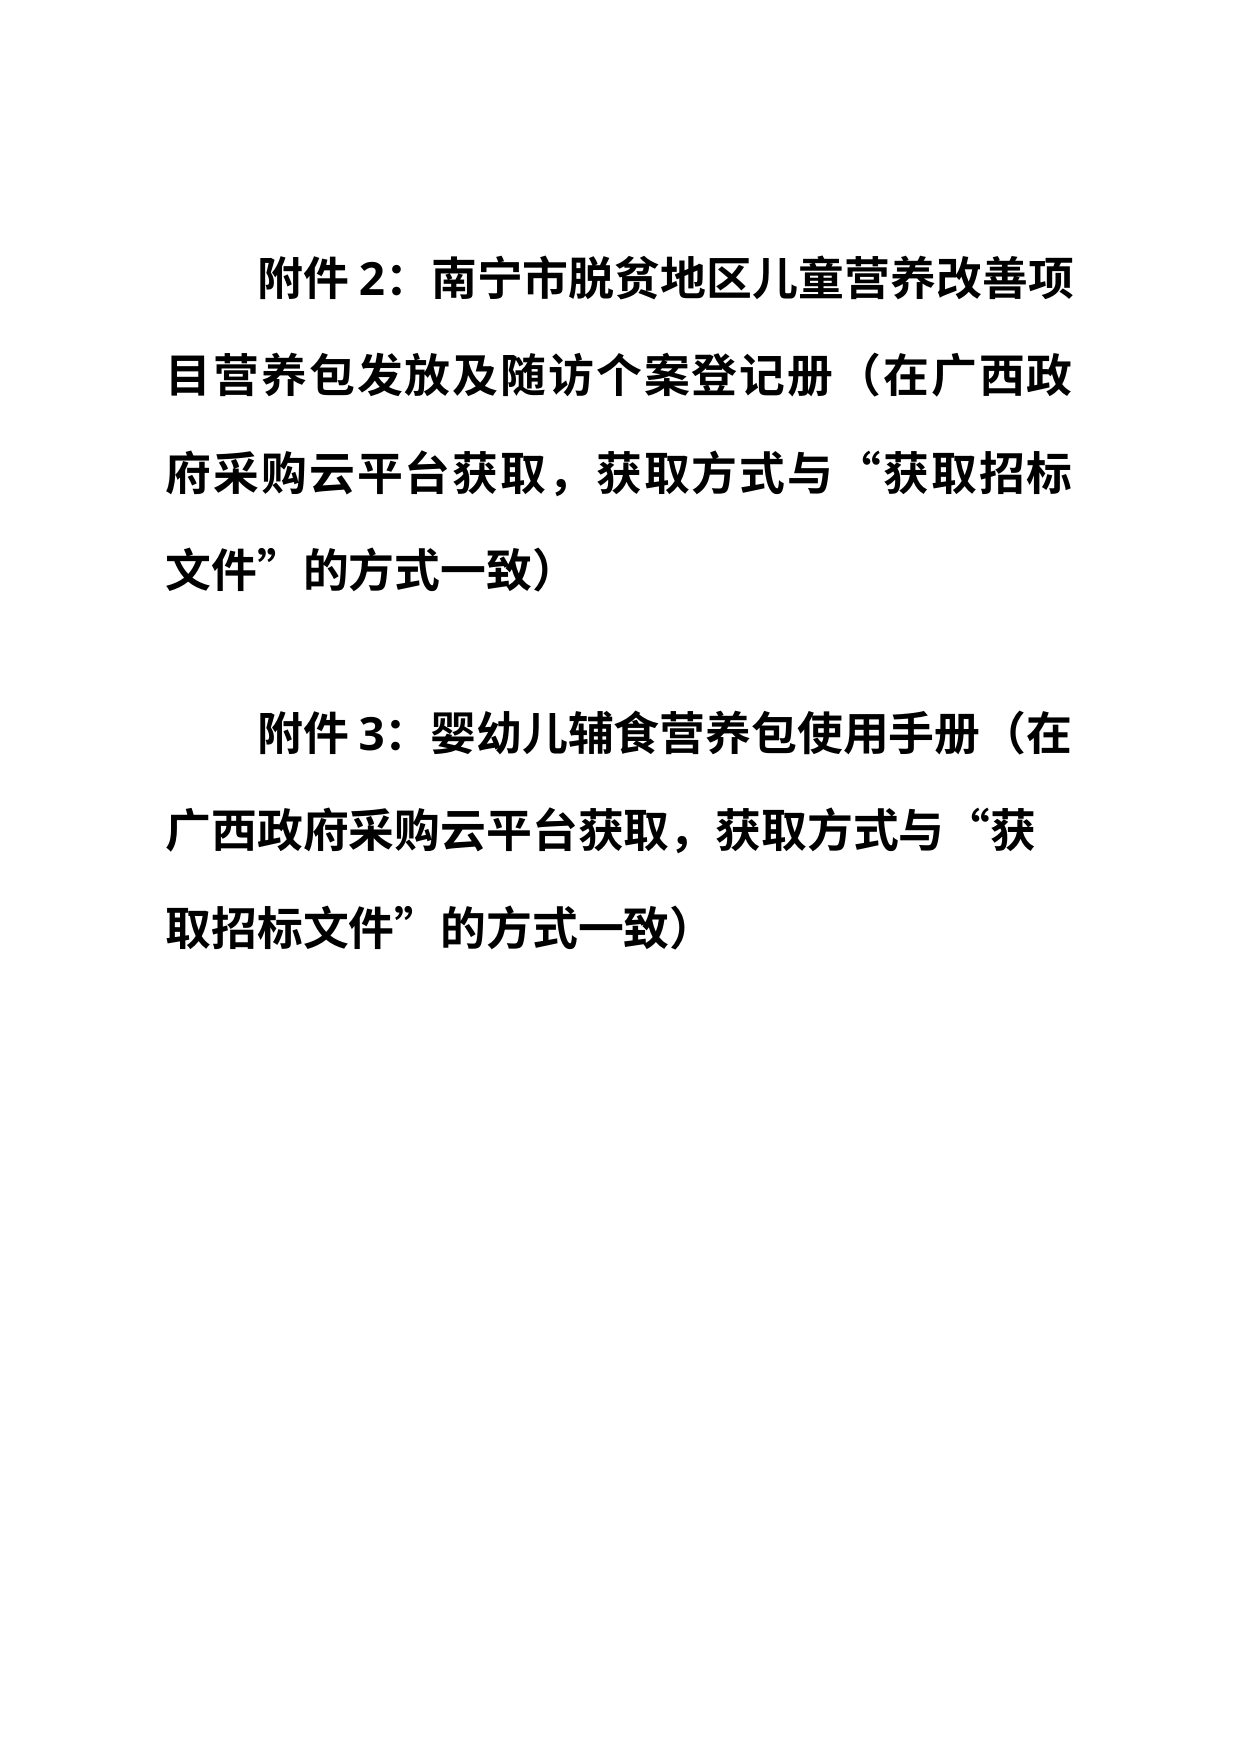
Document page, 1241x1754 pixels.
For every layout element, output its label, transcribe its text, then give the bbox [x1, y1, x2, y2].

text 附件3：婴幼儿辅食营养包使用手册（在广西政府采购云平台获取，获取方式与“获取招标文件”的方式一致） [165, 682, 1075, 974]
text 附件2：南宁市脱贫地区儿童营养改善项目营养包发放及随访个案登记册（在广西政府采购云平台获取，获取方式与“获取招标文件”的方式一致） [165, 227, 1075, 617]
